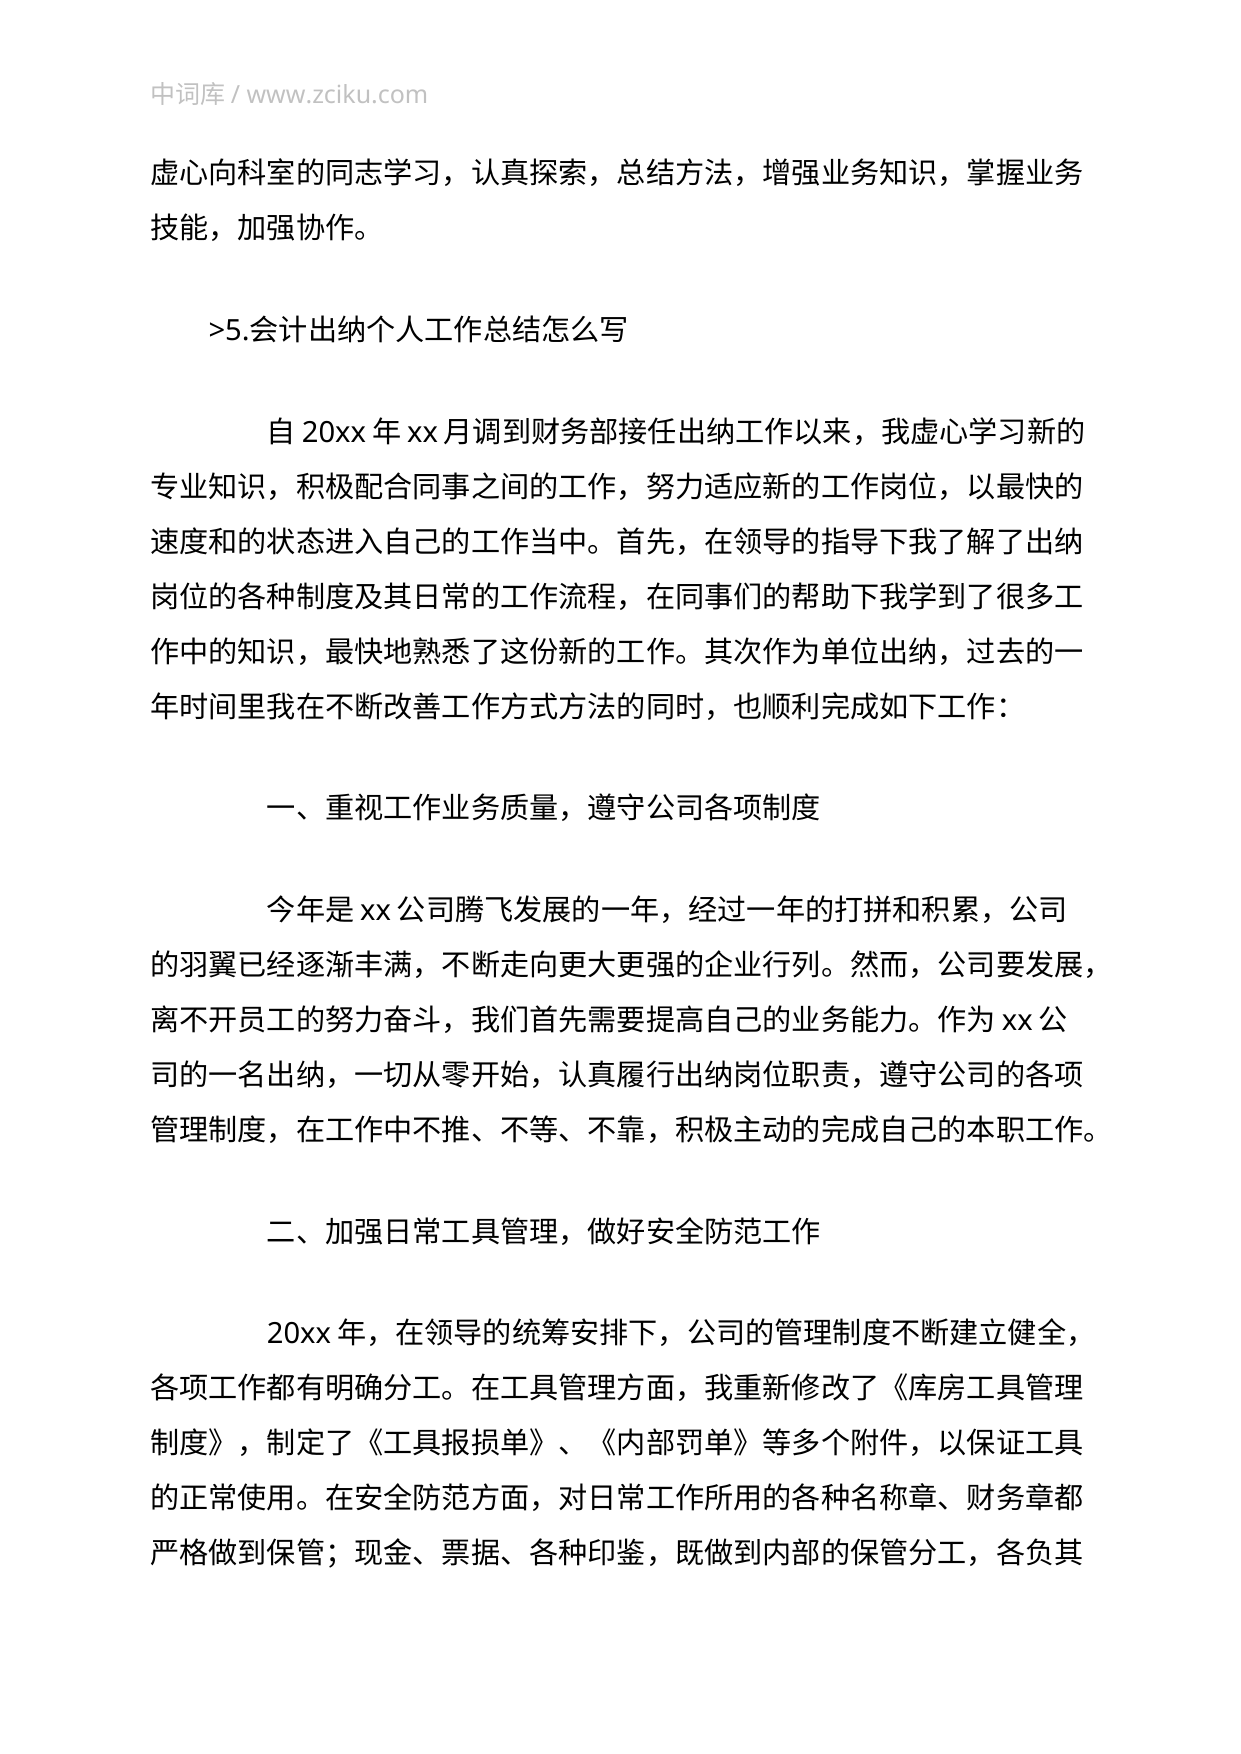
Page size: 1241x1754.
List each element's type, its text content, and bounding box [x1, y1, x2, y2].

text >5.会计出纳个人工作总结怎么写 [150, 307, 1090, 349]
text 自20xx年xx月调到财务部接任出纳工作以来，我虚心学习新的专业知识，积极配合同事之间的工作，努力适应新的工作岗位，以最快的速度和的状态进入自己的工作当中。首先，在领导的指导下我了解了出纳岗位的各种制度及其日常的工作流程，在同事们的帮助下我学到了很多工作中的知识，最快地熟悉了这份新的工作。其次作为单位出纳，过去的一年时间里我在不断改善工作方式方法的同时，也顺利完成如下工作： [150, 409, 1090, 726]
text 二、加强日常工具管理，做好安全防范工作 [150, 1208, 1090, 1251]
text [150, 1310, 1090, 1572]
text 一、重视工作业务质量，遵守公司各项制度 [150, 785, 1090, 827]
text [150, 150, 1090, 247]
text 今年是xx公司腾飞发展的一年，经过一年的打拼和积累，公司的羽翼已经逐渐丰满，不断走向更大更强的企业行列。然而，公司要发展，离不开员工的努力奋斗，我们首先需要提高自己的业务能力。作为xx公司的一名出纳，一切从零开始，认真履行出纳岗位职责，遵守公司的各项管理制度，在工作中不推、不等、不靠，积极主动的完成自己的本职工作。 [150, 887, 1090, 1149]
